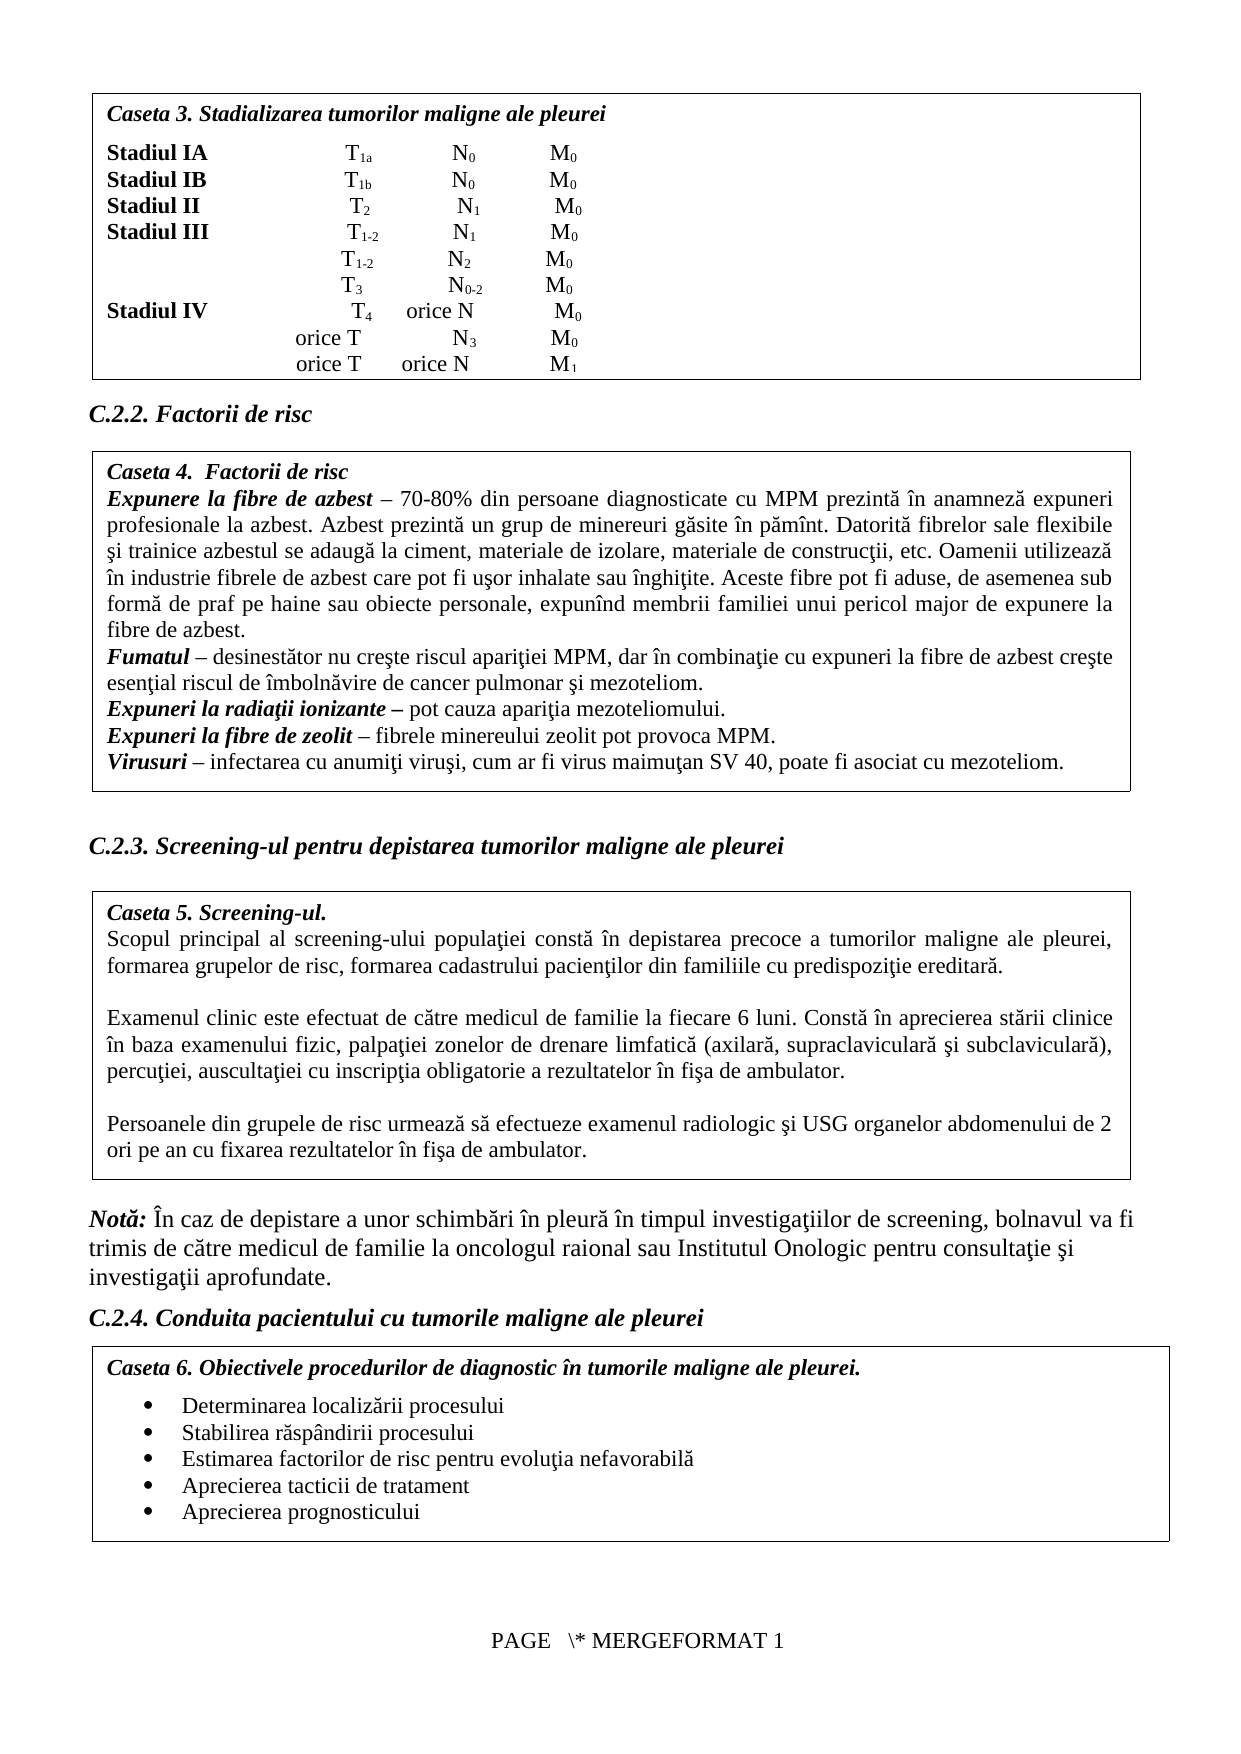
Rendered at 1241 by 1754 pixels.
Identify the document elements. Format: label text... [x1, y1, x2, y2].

text Notă: În caz de depistare a unor schimbări în pleură în timpul investigaţiilor de screening, bolnavul va fi trimis de către medicul de familie la oncologul raional sau Institutul Onologic pentru consultaţie şi investigaţii aprofundate. [89, 1204, 1181, 1291]
text C.2.4. Conduita pacientului cu tumorile maligne ale pleurei [89, 1303, 1181, 1332]
text C.2.2. Factorii de risc [89, 399, 1181, 428]
text C.2.3. Screening-ul pentru depistarea tumorilor maligne ale pleurei [89, 831, 1181, 859]
